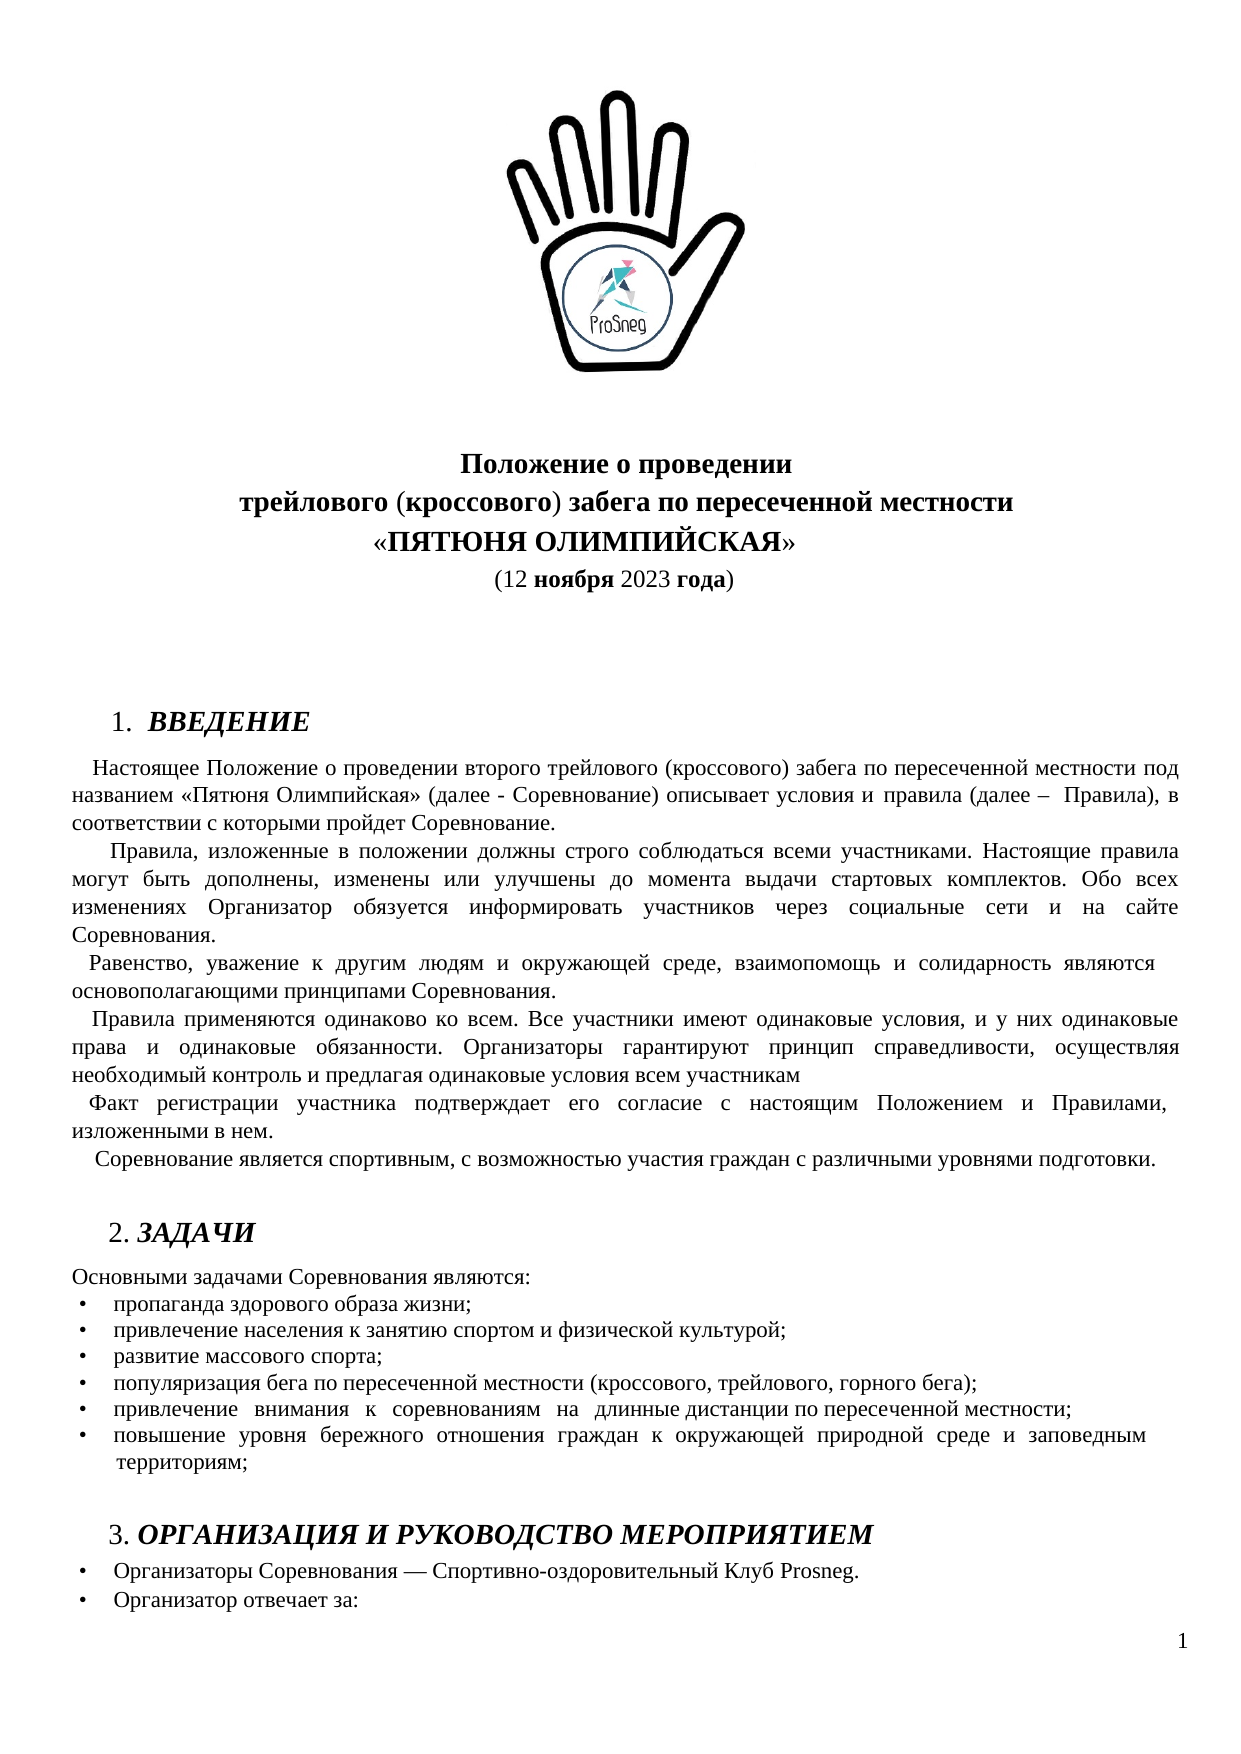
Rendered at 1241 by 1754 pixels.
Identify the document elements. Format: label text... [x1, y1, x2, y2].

text Равенство, уважение к другим людям и окружающей среде, взаимопомощь и солидарность являются основополагающими принципами Соревнования. [72, 948, 1179, 1004]
text • Организаторы Соревнования — Спортивно-оздоровительный Клуб Prosneg. [72, 1557, 1188, 1583]
text трейлового (кроссового) забега по пересеченной местности [109, 481, 1143, 519]
text 1. ВВЕДЕНИЕ [72, 704, 1188, 738]
text • привлечение внимания к соревнованиям на длинные дистанции по пересеченной местности; [72, 1395, 1188, 1421]
text Основными задачами Соревнования являются: [72, 1263, 1188, 1290]
text Соревнование является спортивным, с возможностью участия граждан с различными уровнями подготовки. [72, 1144, 1179, 1172]
text • пропаганда здорового образа жизни; [72, 1290, 1188, 1316]
text Положение о проведении [109, 443, 1143, 481]
text • привлечение населения к занятию спортом и физической культурой; [72, 1316, 1188, 1342]
text • популяризация бега по пересеченной местности (кроссового, трейлового, горного бега); [72, 1369, 1188, 1395]
text (12 ноября 2023 года) [109, 564, 1188, 592]
text • повышение уровня бережного отношения граждан к окружающей природной среде и заповедным [72, 1421, 1188, 1448]
text Правила, изложенные в положении должны строго соблюдаться всеми участниками. Настоящие правила могут быть дополнены, изменены или улучшены до момента выдачи стартовых комплектов. Обо всех изменениях Организатор обязуется информировать участников через социальные сети и на сайте Соревнования. [72, 836, 1179, 948]
text территориям; [72, 1448, 1188, 1474]
picture [467, 80, 773, 386]
text Факт регистрации участника подтверждает его согласие с настоящим Положением и Правилами, изложенными в нем. [72, 1088, 1179, 1144]
text 3. ОРГАНИЗАЦИЯ И РУКОВОДСТВО МЕРОПРИЯТИЕМ [72, 1517, 1188, 1550]
text Правила применяются одинаково ко всем. Все участники имеют одинаковые условия, и у них одинаковые права и одинаковые обязанности. Организаторы гарантируют принцип справедливости, осуществляя необходимый контроль и предлагая одинаковые условия всем участникам [72, 1004, 1179, 1088]
text Настоящее Положение о проведении второго трейлового (кроссового) забега по пересеченной местности под названием «Пятюня Олимпийская» (далее - Соревнование) описывает условия и правила (далее – Правила), в соответствии с которыми пройдет Соревнование. [72, 753, 1179, 836]
text 2. ЗАДАЧИ [72, 1215, 1188, 1249]
text • развитие массового спорта; [72, 1342, 1188, 1369]
text • Организатор отвечает за: [79, 1583, 1179, 1613]
text «ПЯТЮНЯ ОЛИМПИЙСКАЯ» [109, 524, 1188, 557]
